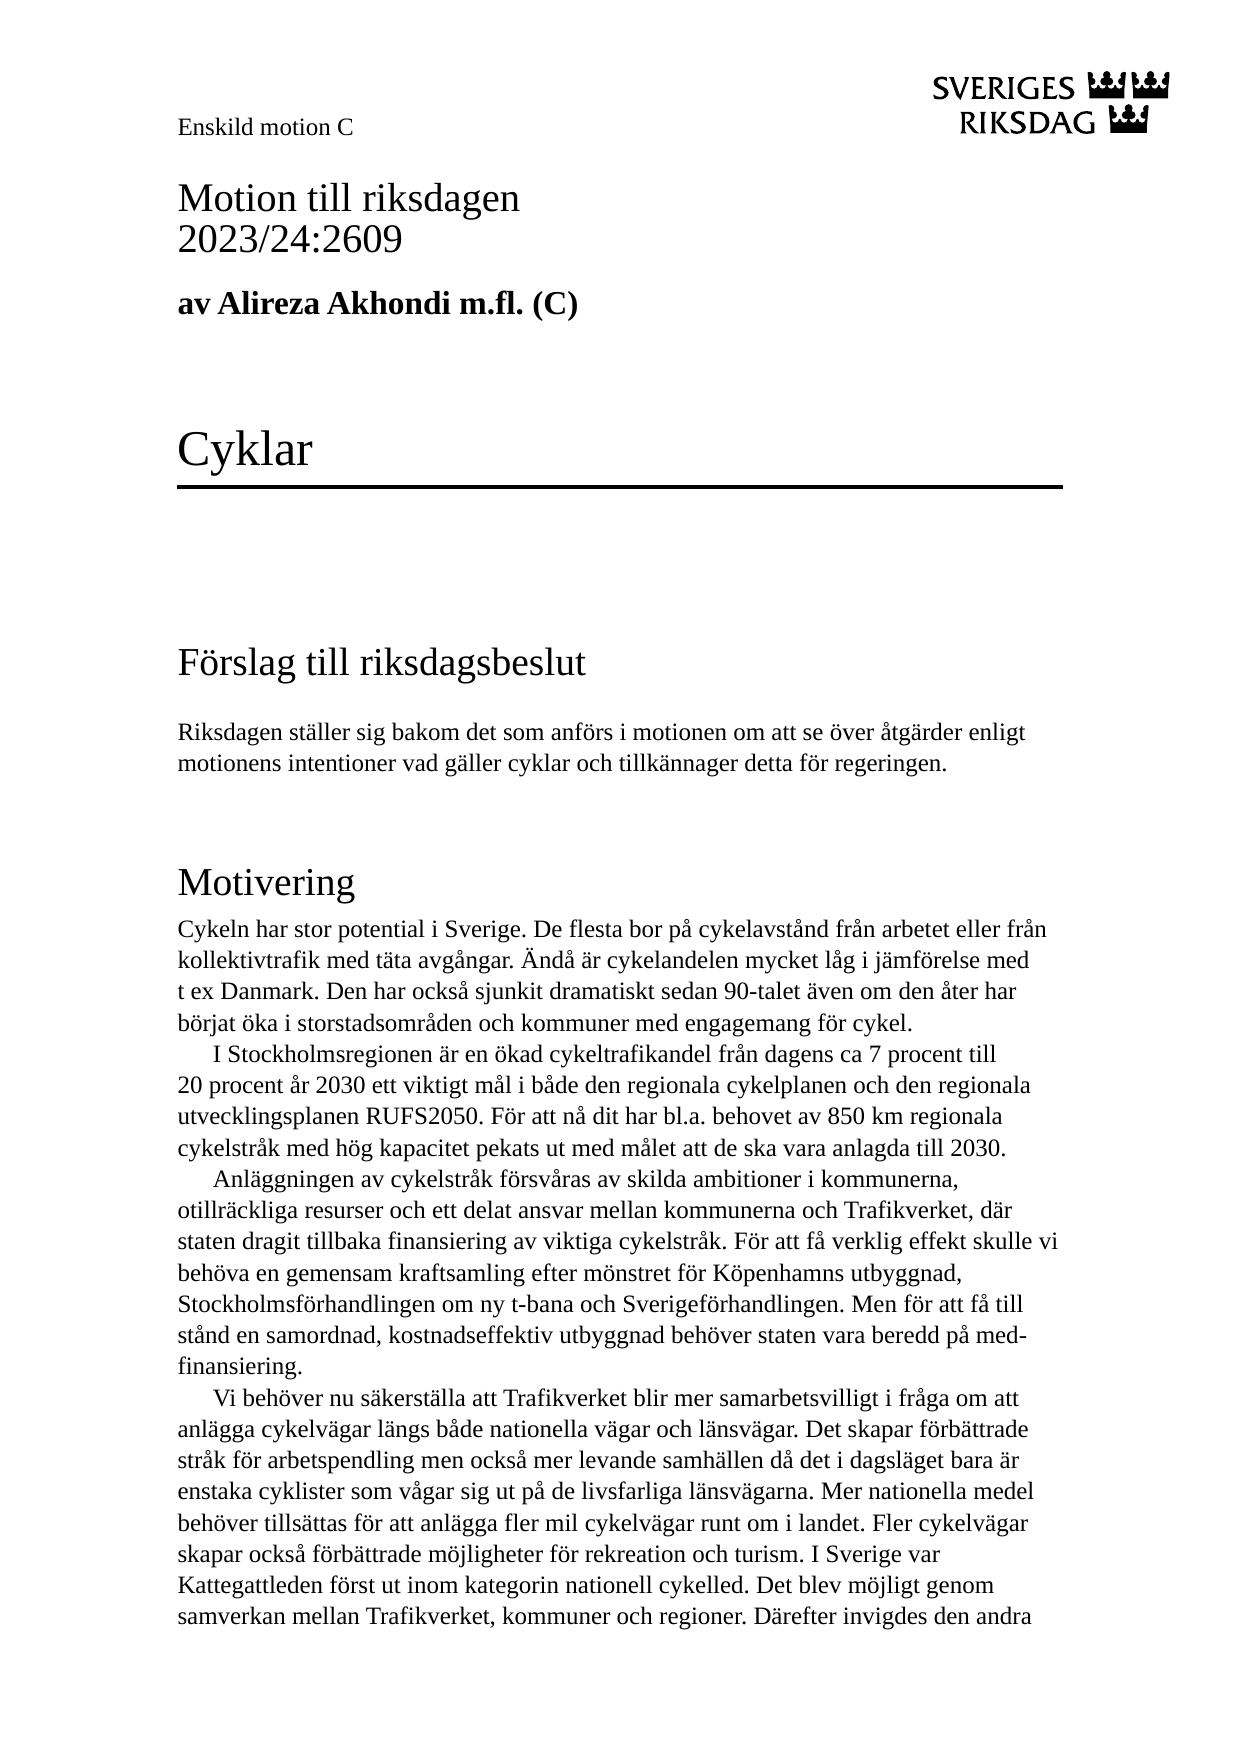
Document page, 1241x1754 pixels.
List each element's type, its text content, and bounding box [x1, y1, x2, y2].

text I Stockholmsregionen är en ökad cykeltrafikandel från dagens ca 7 procent till 20 procent år 2030 ett viktigt mål i både den regionala cykelplanen och den regionala utvecklingsplanen RUFS2050. För att nå dit har bl.a. behovet av 850 km regionala cykelstråk med hög kapacitet pekats ut med målet att de ska vara anlagda till 2030. [177, 1036, 1063, 1161]
text Anläggningen av cykelstråk försvåras av skilda ambitioner i kommunerna, otillräckliga resurser och ett delat ansvar mellan kommunerna och Trafikverket, där staten dragit tillbaka finansiering av viktiga cykelstråk. För att få verklig effekt skulle vi behöva en gemensam kraftsamling efter mönstret för Köpenhamns utbyggnad, Stockholmsförhandlingen om ny t-bana och Sverigeförhandlingen. Men för att få till stånd en samordnad, kostnadseffektiv utbyggnad behöver staten vara beredd på medfinansiering. [177, 1161, 1063, 1380]
text Cykeln har stor potential i Sverige. De flesta bor på cykelavstånd från arbetet eller från kollektivtrafik med täta avgångar. Ändå är cykelandelen mycket låg i jämförelse med t ex Danmark. Den har också sjunkit dramatiskt sedan 90-talet även om den åter har börjat öka i storstadsområden och kommuner med engagemang för cykel. [177, 911, 1063, 1036]
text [177, 1380, 1063, 1630]
